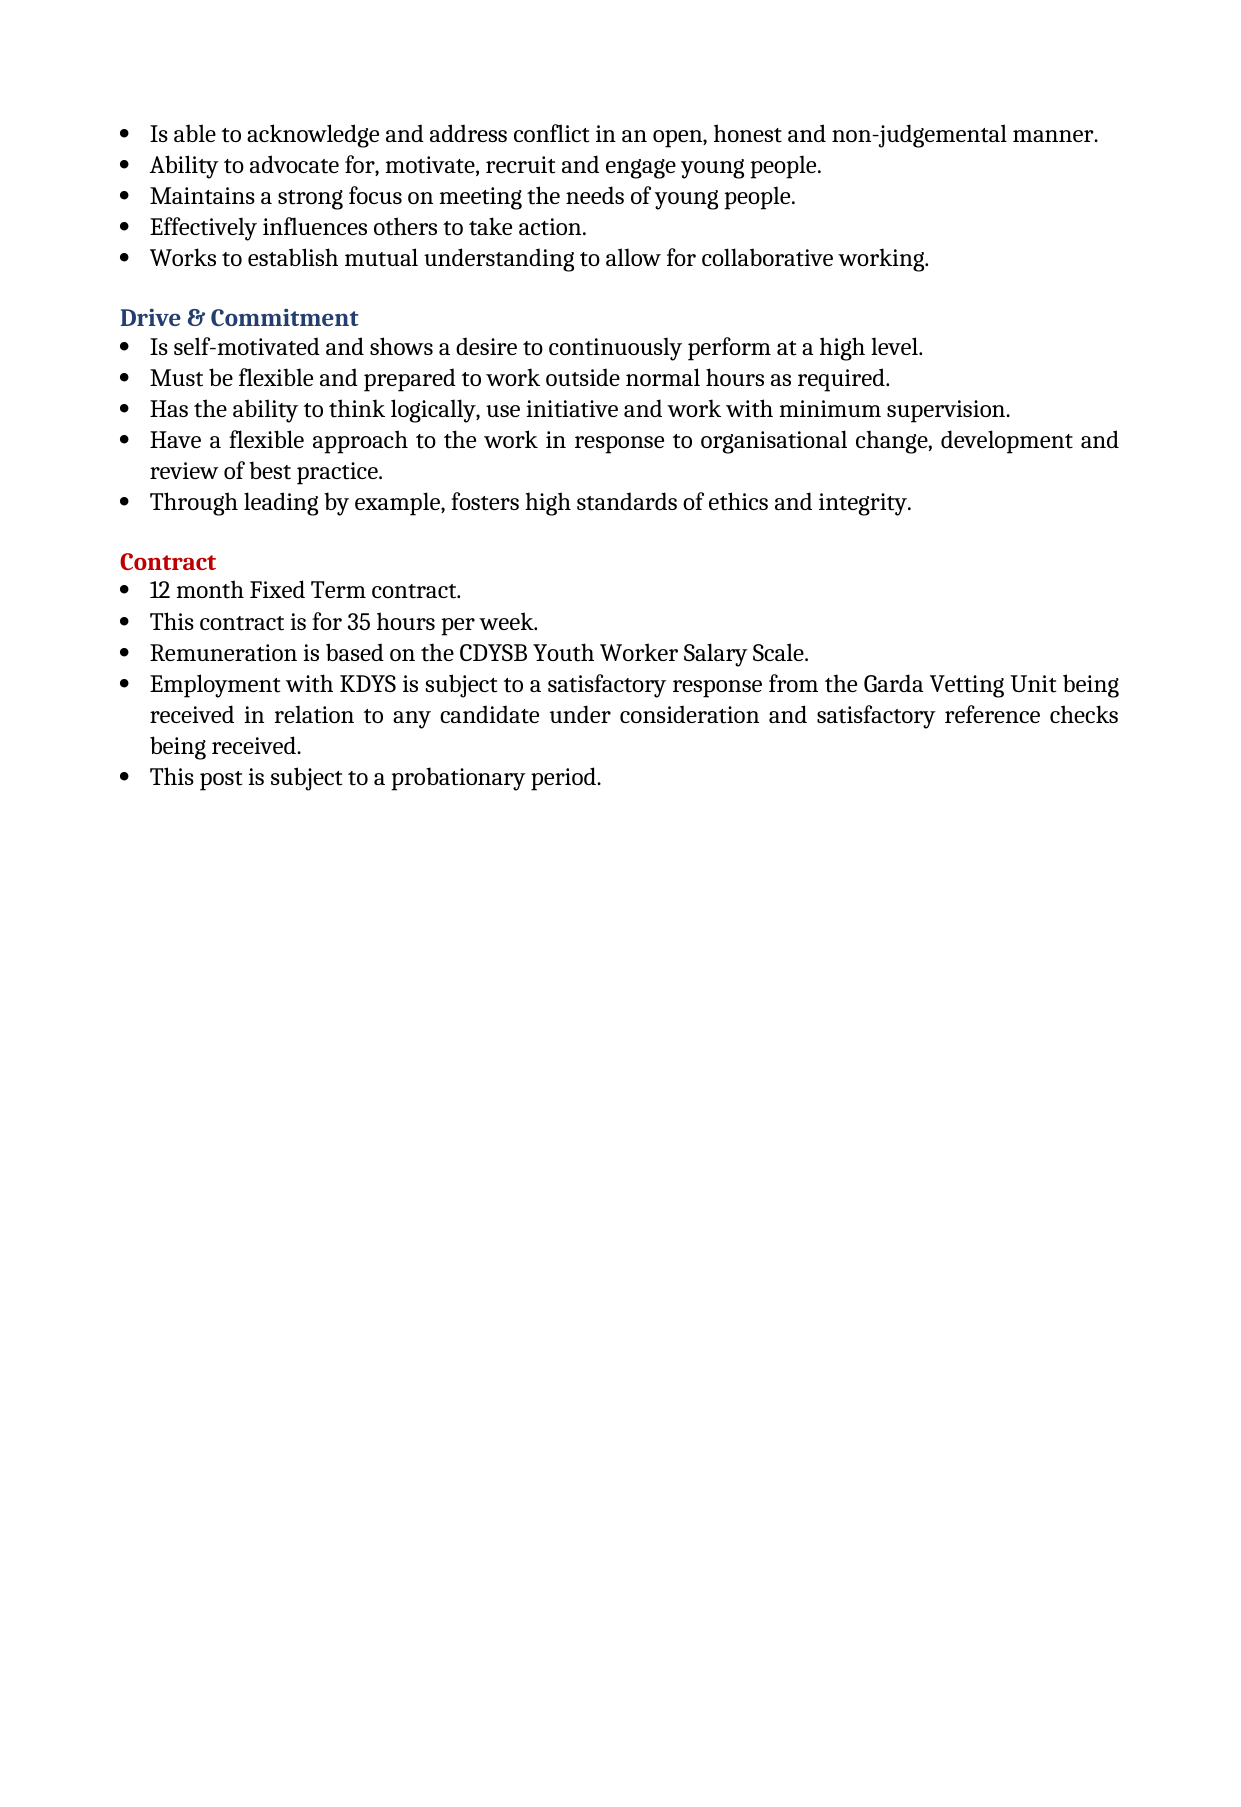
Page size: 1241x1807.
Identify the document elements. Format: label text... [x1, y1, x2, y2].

list Have a flexible approach to the work in response to organisational change, development and review of best practice. [120, 426, 1120, 486]
list Effectively influences others to take action. [120, 213, 1120, 242]
list Is self-motivated and shows a desire to continuously perform at a high level. [120, 333, 1120, 361]
list Employment with KDYS is subject to a satisfactory response from the Garda Vetting Unit being received in relation to any candidate under consideration and satisfactory reference checks being received. [120, 669, 1120, 760]
list Works to establish mutual understanding to allow for collaborative working. [120, 244, 1120, 273]
list Is able to acknowledge and address conflict in an open, honest and non-judgemental manner. [120, 120, 1120, 149]
list This post is subject to a probationary period. [120, 763, 1120, 791]
text Contract [120, 548, 1120, 576]
text Drive & Commitment [120, 304, 1120, 333]
list Ability to advocate for, motivate, recruit and engage young people. [120, 151, 1120, 180]
list 12 month Fixed Term contract. [120, 576, 1120, 605]
list Must be flexible and prepared to work outside normal hours as required. [120, 364, 1120, 392]
list Maintains a strong focus on meeting the needs of young people. [120, 182, 1120, 211]
list Has the ability to think logically, use initiative and work with minimum supervision. [120, 395, 1120, 423]
list Remuneration is based on the CDYSB Youth Worker Salary Scale. [120, 638, 1120, 667]
list This contract is for 35 hours per week. [120, 607, 1120, 636]
list Through leading by example, fosters high standards of ethics and integrity. [120, 488, 1120, 517]
